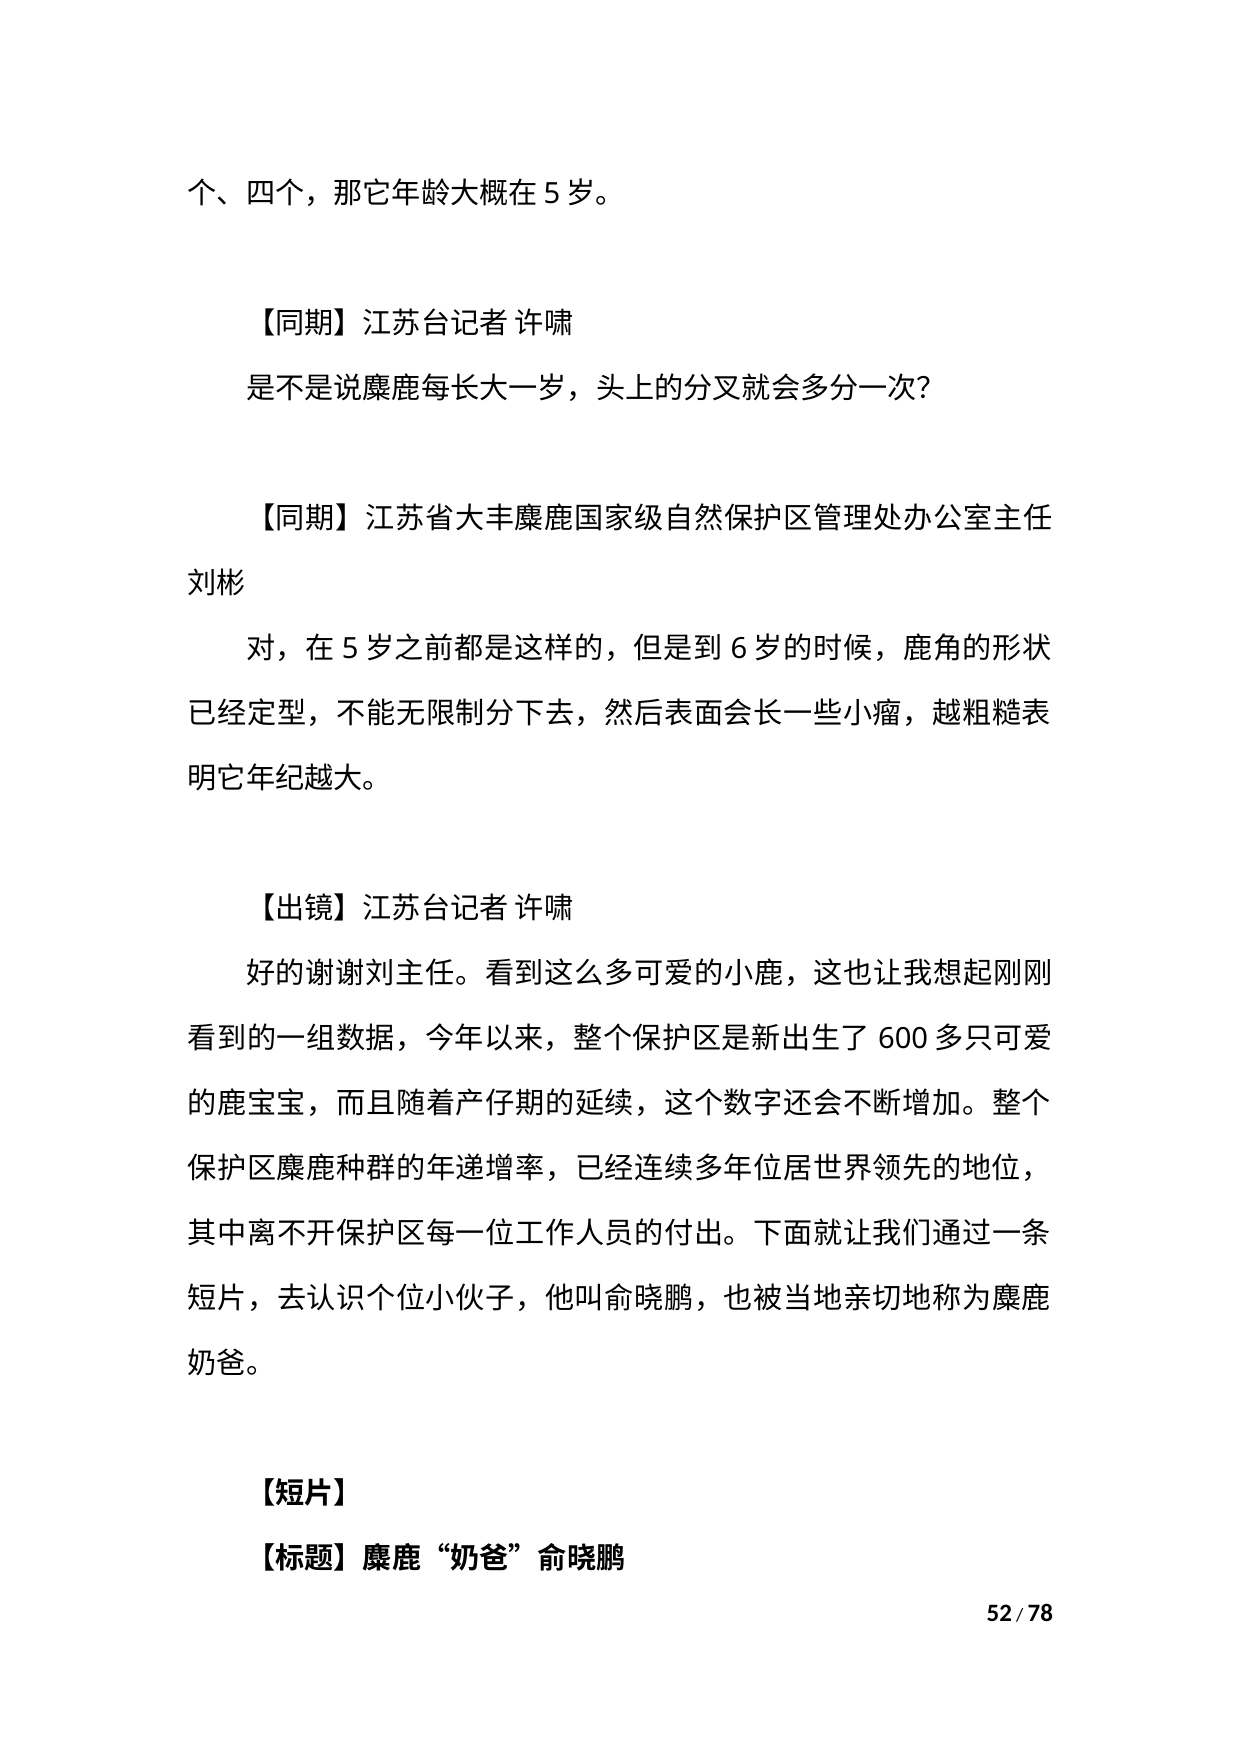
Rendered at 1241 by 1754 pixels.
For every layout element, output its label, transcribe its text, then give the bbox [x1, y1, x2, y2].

text 【标题】麋鹿“奶爸”俞晓鹏 [187, 1523, 1053, 1588]
text 对，在5岁之前都是这样的，但是到6岁的时候，鹿角的形状已经定型，不能无限制分下去，然后表面会长一些小瘤，越粗糙表明它年纪越大。 [187, 613, 1053, 808]
text 【短片】 [187, 1458, 1053, 1523]
text 【同期】江苏省大丰麋鹿国家级自然保护区管理处办公室主任 刘彬 [187, 483, 1053, 613]
text 【出镜】江苏台记者 许啸 [187, 873, 1053, 938]
text 【同期】江苏台记者 许啸 [187, 288, 1053, 353]
text 是不是说麋鹿每长大一岁，头上的分叉就会多分一次？ [187, 353, 1053, 418]
text 好的谢谢刘主任。看到这么多可爱的小鹿，这也让我想起刚刚看到的一组数据，今年以来，整个保护区是新出生了600多只可爱的鹿宝宝，而且随着产仔期的延续，这个数字还会不断增加。整个保护区麋鹿种群的年递增率，已经连续多年位居世界领先的地位，其中离不开保护区每一位工作人员的付出。下面就让我们通过一条短片，去认识个位小伙子，他叫俞晓鹏，也被当地亲切地称为麋鹿奶爸。 [187, 938, 1053, 1393]
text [187, 158, 1053, 223]
